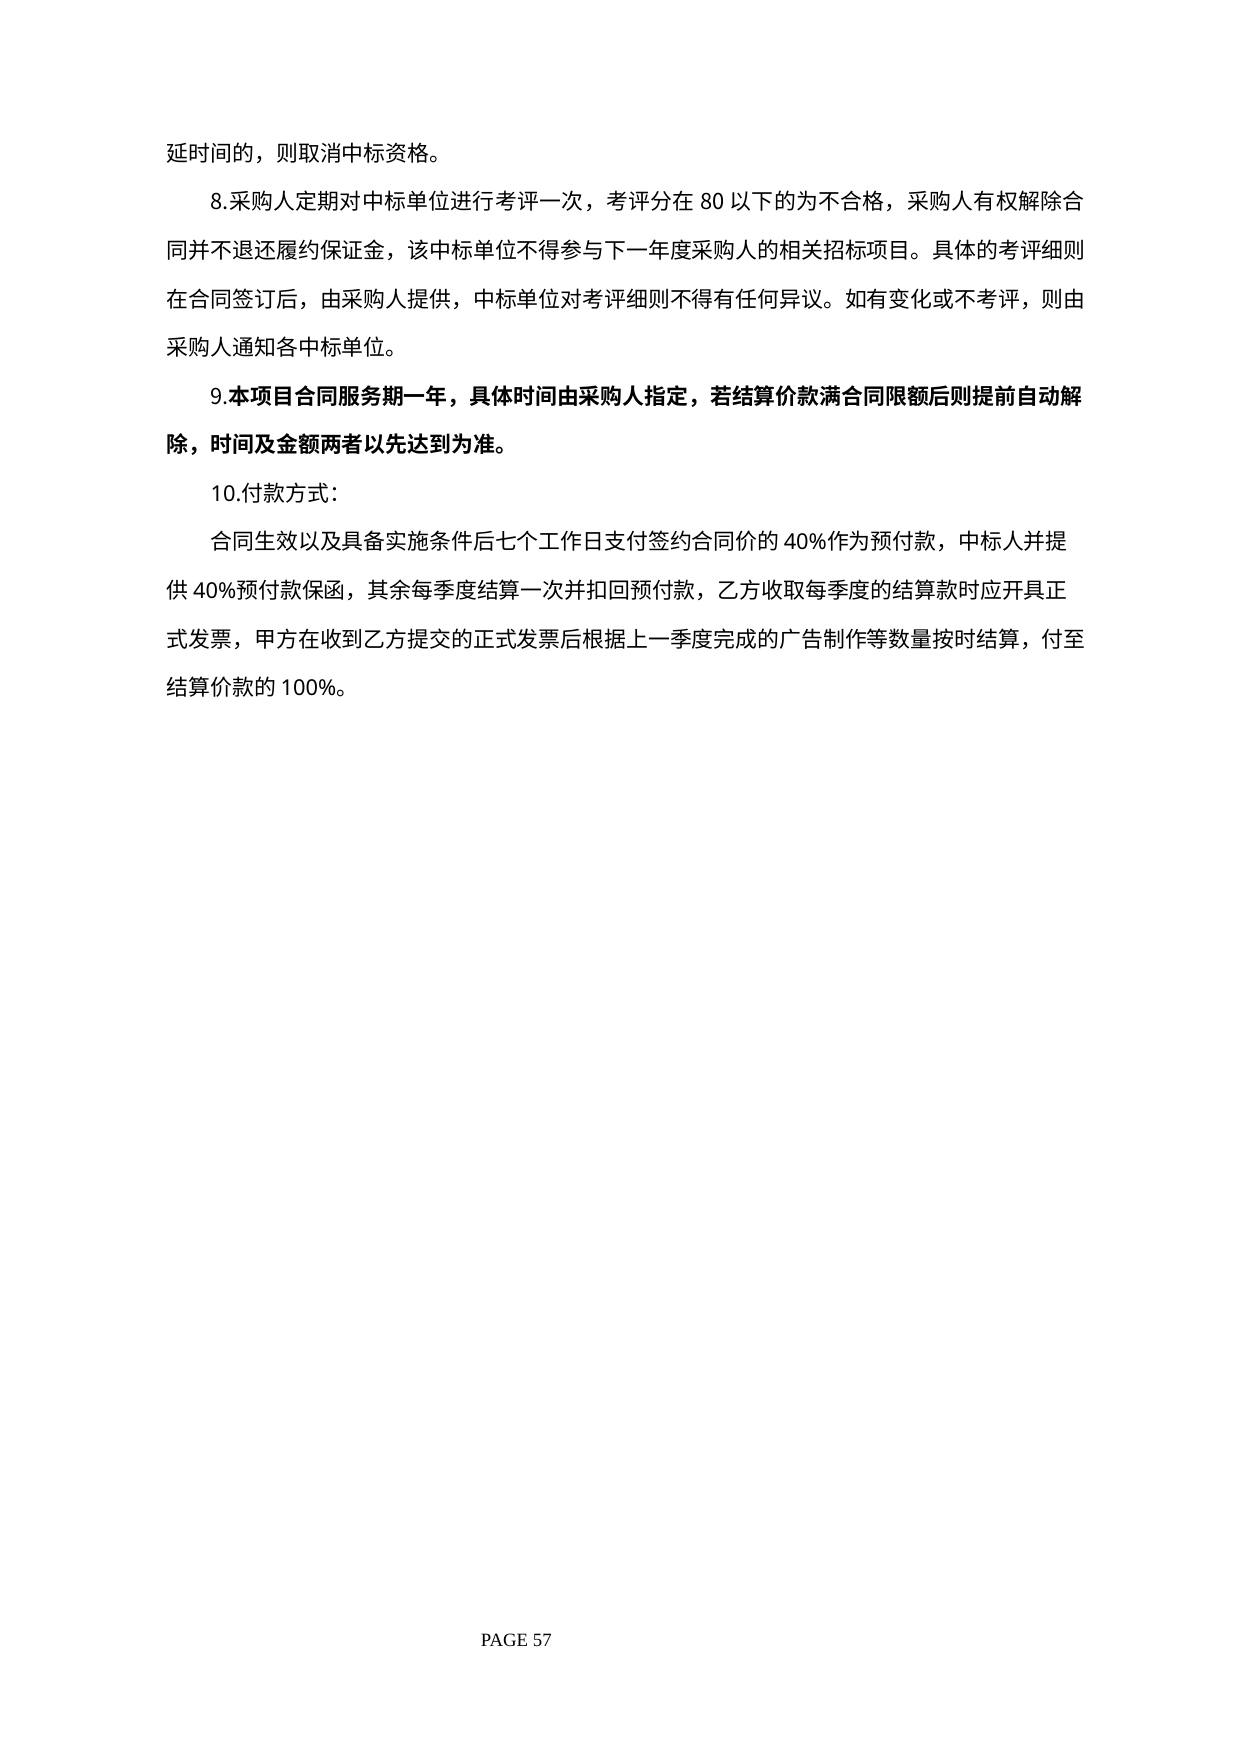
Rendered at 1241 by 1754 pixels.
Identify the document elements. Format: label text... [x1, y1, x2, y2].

text 合同生效以及具备实施条件后七个工作日支付签约合同价的40%作为预付款，中标人并提供40%预付款保函，其余每季度结算一次并扣回预付款，乙方收取每季度的结算款时应开具正式发票，甲方在收到乙方提交的正式发票后根据上一季度完成的广告制作等数量按时结算，付至结算价款的100%。 [167, 524, 1085, 702]
text 9.本项目合同服务期一年，具体时间由采购人指定，若结算价款满合同限额后则提前自动解除，时间及金额两者以先达到为准。 [167, 378, 1085, 459]
text 8.采购人定期对中标单位进行考评一次，考评分在80以下的为不合格，采购人有权解除合同并不退还履约保证金，该中标单位不得参与下一年度采购人的相关招标项目。具体的考评细则在合同签订后，由采购人提供，中标单位对考评细则不得有任何异议。如有变化或不考评，则由采购人通知各中标单位。 [167, 184, 1085, 362]
text 10.付款方式： [167, 475, 1085, 508]
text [167, 135, 1085, 168]
